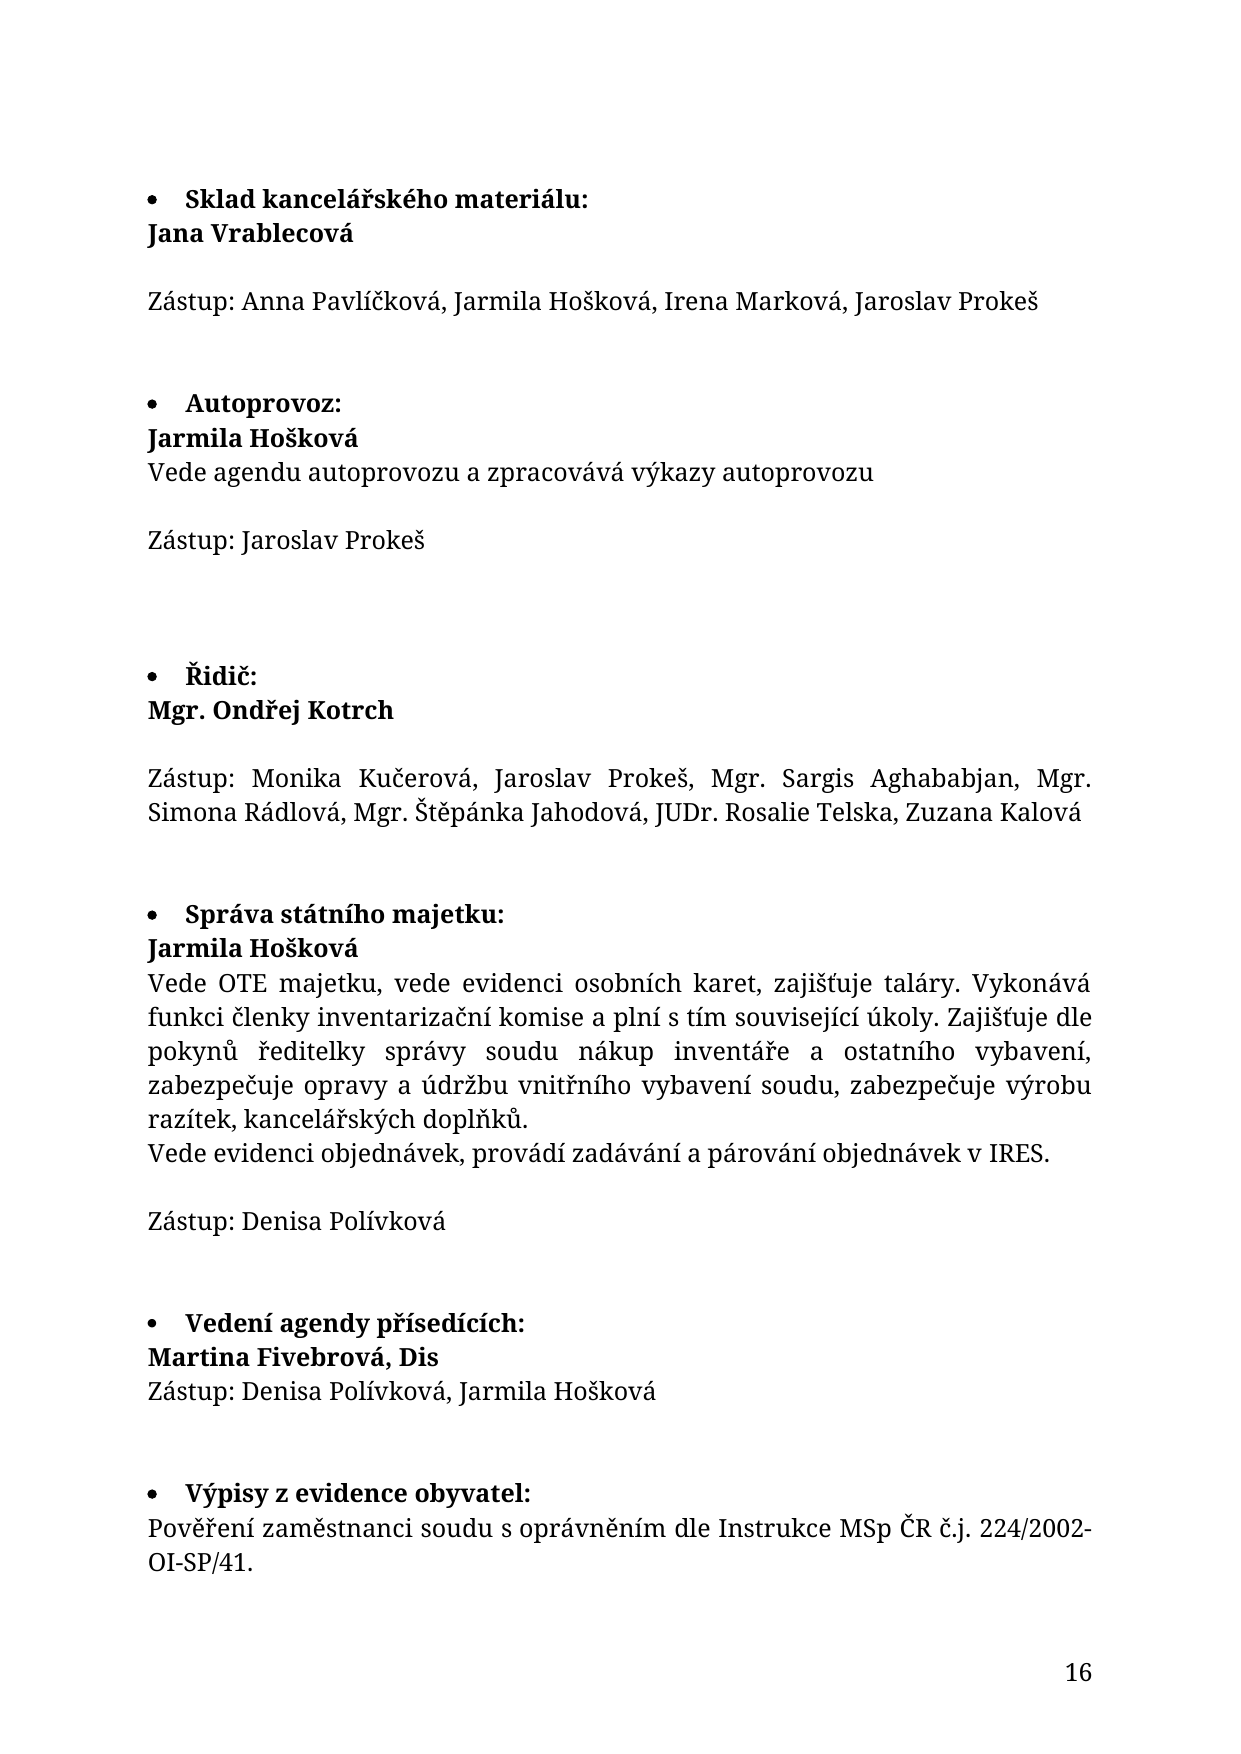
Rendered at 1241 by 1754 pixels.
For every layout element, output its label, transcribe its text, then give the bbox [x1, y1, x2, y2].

text Jarmila Hošková [148, 931, 1092, 965]
list Výpisy z evidence obyvatel: [148, 1476, 1092, 1510]
text Zástup: Anna Pavlíčková, Jarmila Hošková, Irena Marková, Jaroslav Prokeš [148, 284, 1092, 318]
list Autoprovoz: [148, 386, 1092, 420]
text Zástup: Denisa Polívková, Jarmila Hošková [148, 1374, 1092, 1408]
text Zástup: Jaroslav Prokeš [148, 522, 1092, 556]
text Jarmila Hošková [148, 420, 1092, 454]
text Jana Vrablecová [148, 216, 1092, 250]
list Sklad kancelářského materiálu: [148, 182, 1092, 216]
list Řidič: [148, 659, 1092, 693]
text Mgr. Ondřej Kotrch [148, 693, 1092, 727]
text Vede evidenci objednávek, provádí zadávání a párování objednávek v IRES. [148, 1136, 1092, 1169]
text Vede OTE majetku, vede evidenci osobních karet, zajišťuje taláry. Vykonává funkci členky inventarizační komise a plní s tím související úkoly. Zajišťuje dle pokynů ředitelky správy soudu nákup inventáře a ostatního vybavení, zabezpečuje opravy a údržbu vnitřního vybavení soudu, zabezpečuje výrobu razítek, kancelářských doplňků. [148, 965, 1092, 1136]
text Pověření zaměstnanci soudu s oprávněním dle Instrukce MSp ČR č.j. 224/2002-OI-SP/41. [148, 1510, 1092, 1578]
text Martina Fivebrová, Dis [148, 1340, 1092, 1374]
list Vedení agendy přísedících: [148, 1306, 1092, 1340]
text Vede agendu autoprovozu a zpracovává výkazy autoprovozu [148, 454, 1092, 488]
text Zástup: Denisa Polívková [148, 1204, 1092, 1238]
text Zástup: Monika Kučerová, Jaroslav Prokeš, Mgr. Sargis Aghababjan, Mgr. Simona Rádlová, Mgr. Štěpánka Jahodová, JUDr. Rosalie Telska, Zuzana Kalová [148, 761, 1092, 829]
list Správa státního majetku: [148, 897, 1092, 931]
